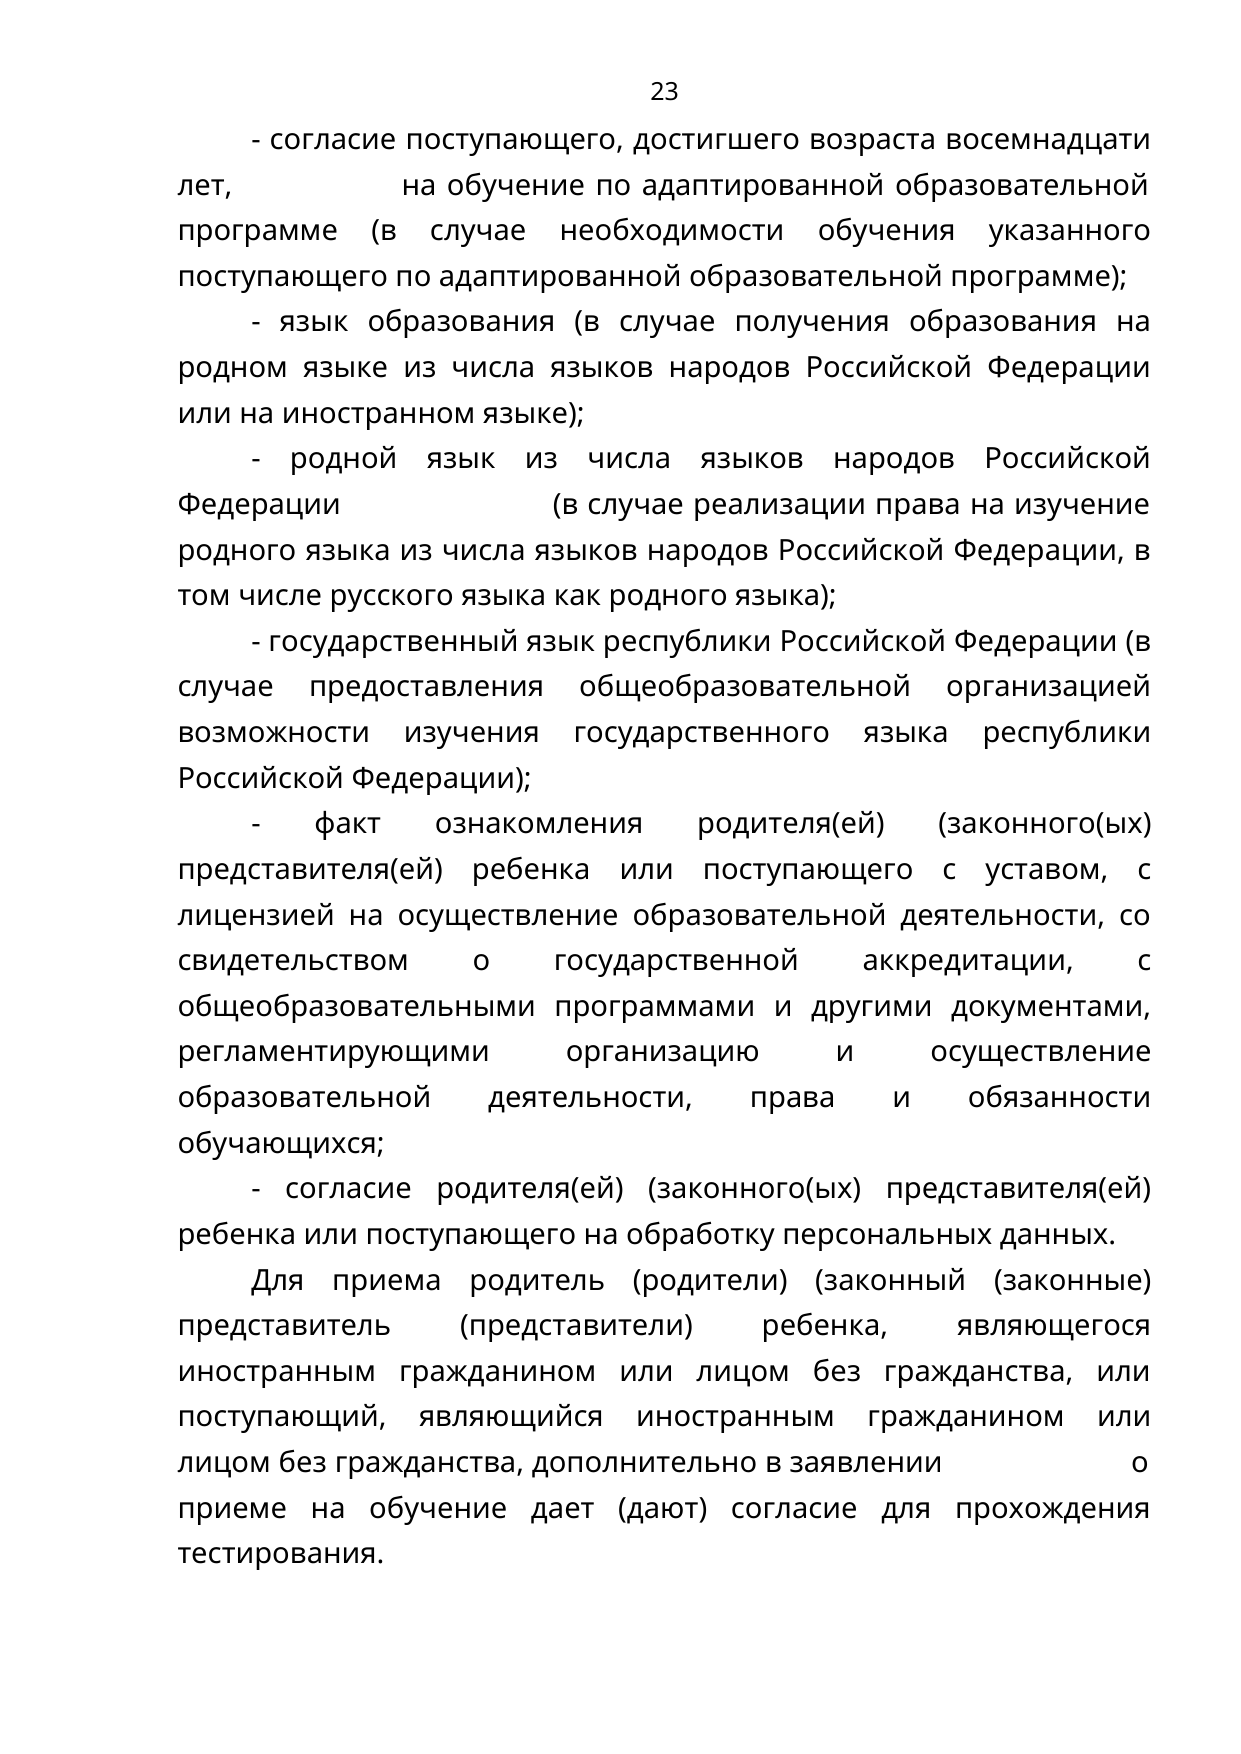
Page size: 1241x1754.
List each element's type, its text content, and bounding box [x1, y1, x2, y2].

text Для приема родитель (родители) (законный (законные) представитель (представители) ребенка, являющегося иностранным гражданином или лицом без гражданства, или поступающий, являющийся иностранным гражданином или лицом без гражданства, дополнительно в заявлении о приеме на обучение дает (дают) согласие для прохождения тестирования. [177, 1259, 1152, 1572]
text - согласие родителя(ей) (законного(ых) представителя(ей) ребенка или поступающего на обработку персональных данных. [177, 1167, 1152, 1253]
text - родной язык из числа языков народов Российской Федерации (в случае реализации права на изучение родного языка из числа языков народов Российской Федерации, в том числе русского языка как родного языка); [177, 437, 1152, 614]
text - факт ознакомления родителя(ей) (законного(ых) представителя(ей) ребенка или поступающего с уставом, с лицензией на осуществление образовательной деятельности, со свидетельством о государственной аккредитации, с общеобразовательными программами и другими документами, регламентирующими организацию и осуществление образовательной деятельности, права и обязанности обучающихся; [177, 802, 1152, 1162]
text - государственный язык республики Российской Федерации (в случае предоставления общеобразовательной организацией возможности изучения государственного языка республики Российской Федерации); [177, 620, 1152, 797]
text - согласие поступающего, достигшего возраста восемнадцати лет, на обучение по адаптированной образовательной программе (в случае необходимости обучения указанного поступающего по адаптированной образовательной программе); [177, 118, 1152, 295]
text - язык образования (в случае получения образования на родном языке из числа языков народов Российской Федерации или на иностранном языке); [177, 301, 1152, 432]
